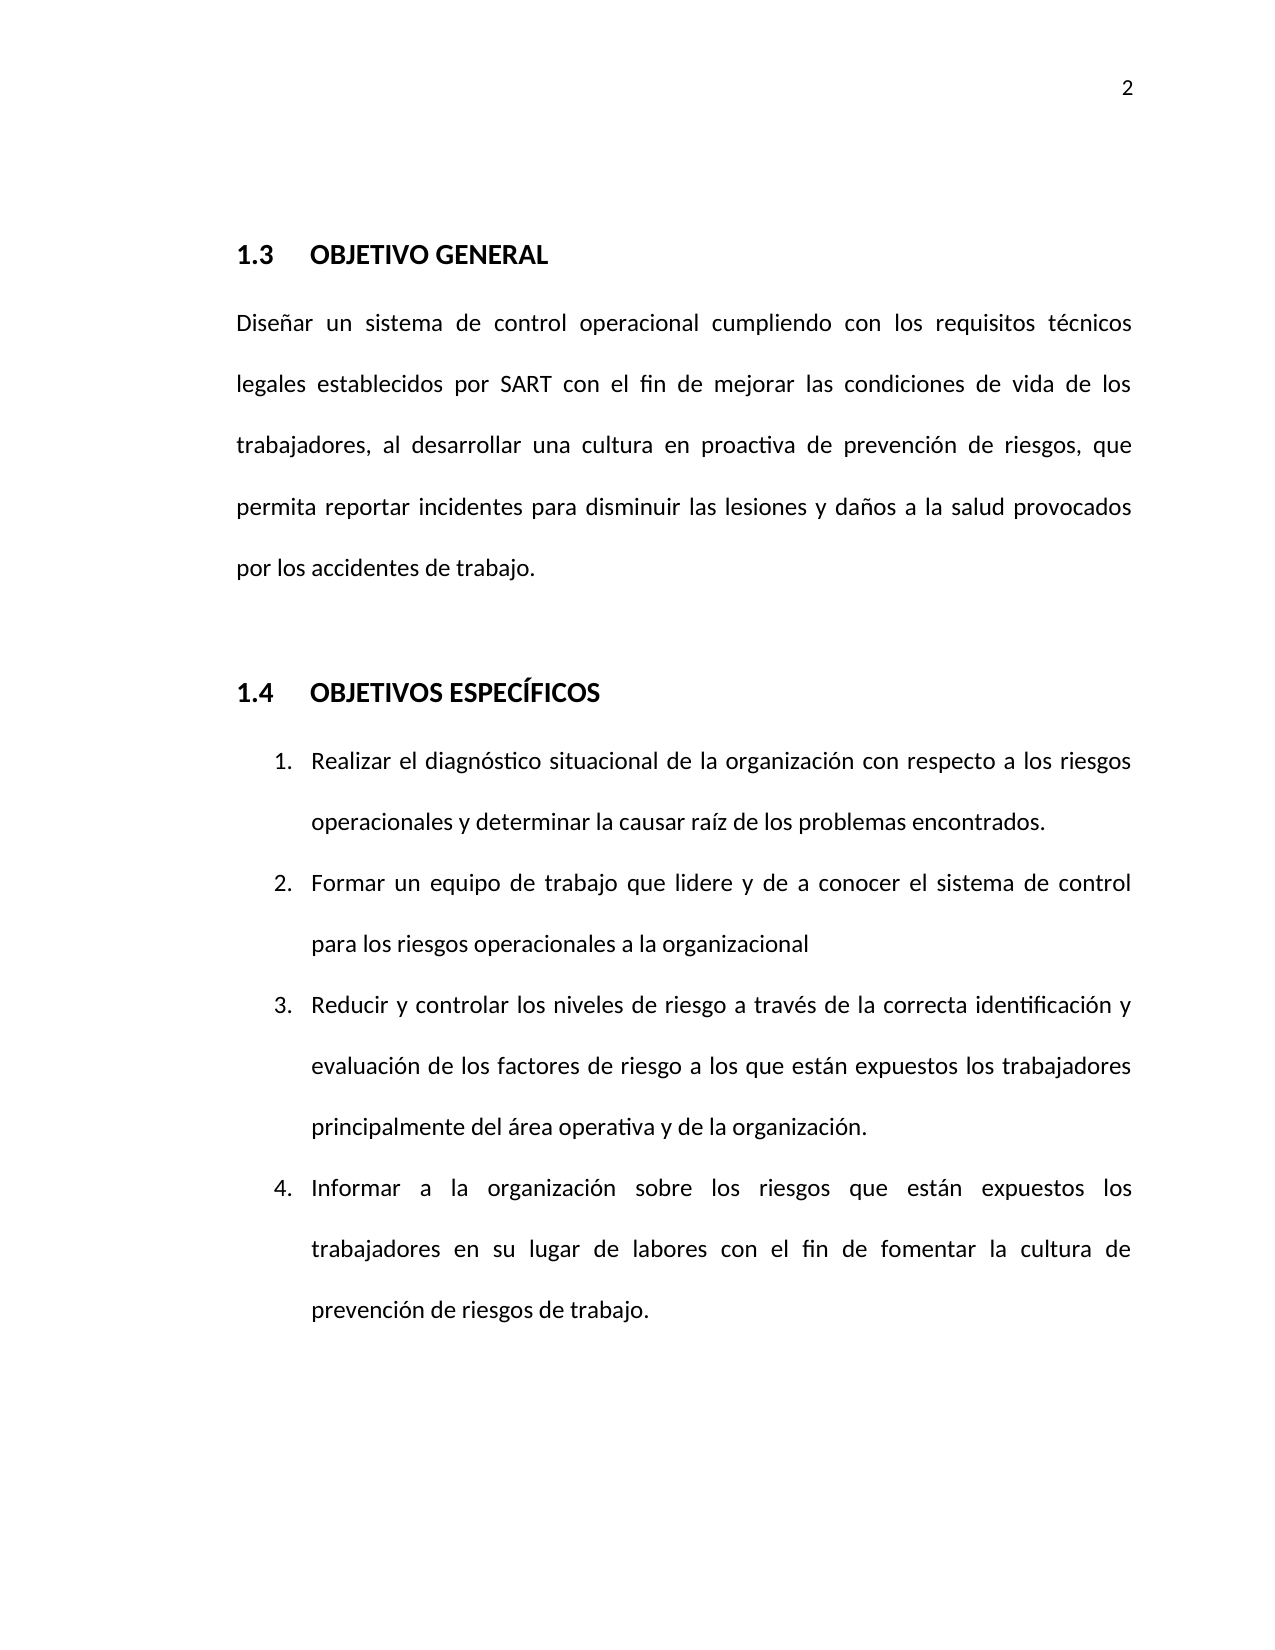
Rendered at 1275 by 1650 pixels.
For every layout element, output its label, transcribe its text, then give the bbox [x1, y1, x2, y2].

text Diseñar un sistema de control operacional cumpliendo con los requisitos técnicos legales establecidos por SART con el fin de mejorar las condiciones de vida de los trabajadores, al desarrollar una cultura en proactiva de prevención de riesgos, que permita reportar incidentes para disminuir las lesiones y daños a la salud provocados por los accidentes de trabajo. [236, 307, 1133, 582]
list Formar un equipo de trabajo que lidere y de a conocer el sistema de control para los riesgos operacionales a la organizacional [274, 867, 1133, 959]
text 1.3 OBJETIVO GENERAL [236, 236, 1133, 272]
list Reducir y controlar los niveles de riesgo a través de la correcta identificación y evaluación de los factores de riesgo a los que están expuestos los trabajadores principalmente del área operativa y de la organización. [274, 989, 1133, 1142]
list Realizar el diagnóstico situacional de la organización con respecto a los riesgos operacionales y determinar la causar raíz de los problemas encontrados. [274, 745, 1133, 837]
text 1.4 OBJETIVOS ESPECÍFICOS [236, 674, 1133, 709]
list Informar a la organización sobre los riesgos que están expuestos los trabajadores en su lugar de labores con el fin de fomentar la cultura de prevención de riesgos de trabajo. [274, 1172, 1133, 1325]
